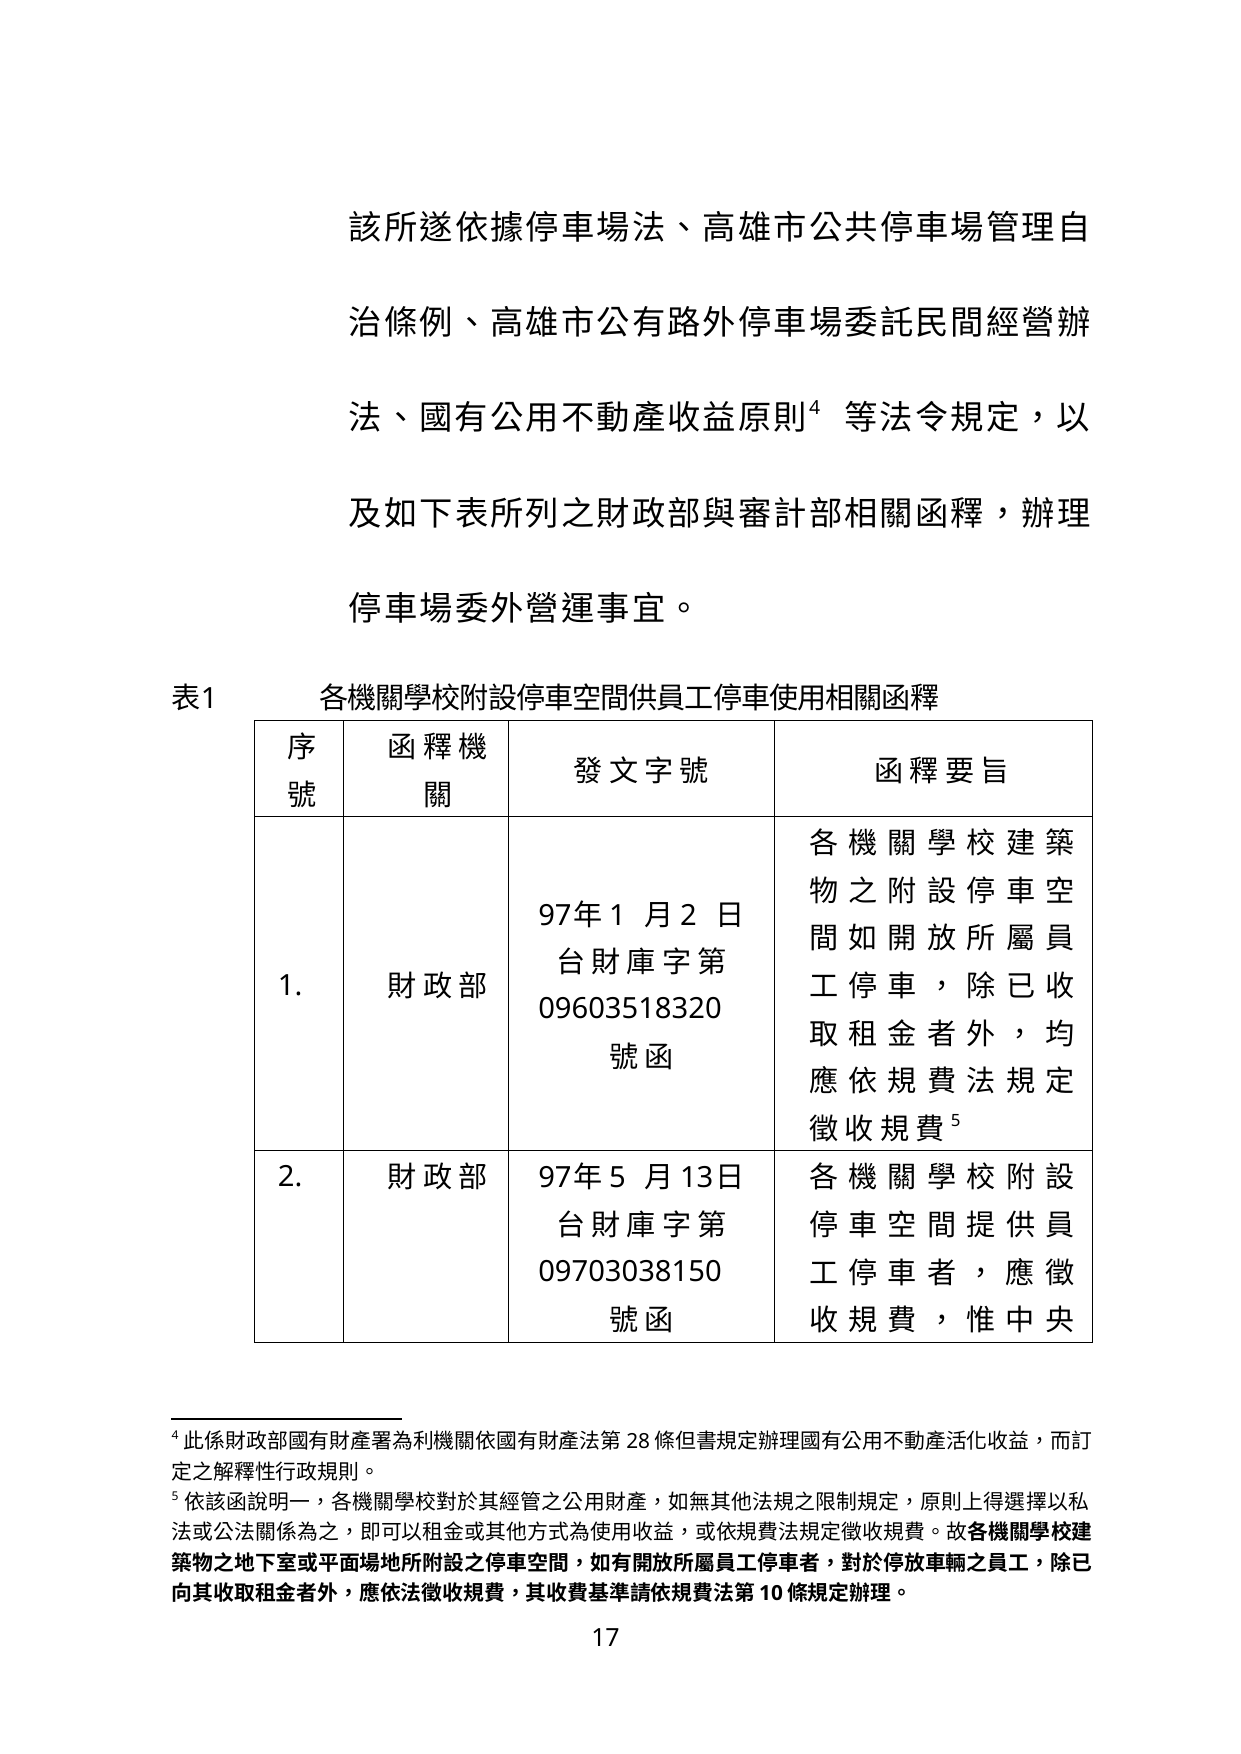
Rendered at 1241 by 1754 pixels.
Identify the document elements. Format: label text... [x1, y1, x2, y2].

table_cell 財政部 [344, 1151, 508, 1342]
table_header 函釋要旨 [775, 721, 1092, 816]
table_header 函釋機關 [344, 721, 508, 816]
table_cell 各機關學校附設停車空間提供員工停車者，應徵收規費，惟中央政府各機關學校仍得依特殊情形考量，本於權責予以減徵或免徵 [775, 1151, 1092, 1342]
table_cell [255, 817, 343, 1150]
table_cell 97年1月2日台財庫字第09603518320號函 [509, 817, 774, 1150]
table_header 發文字號 [509, 721, 774, 816]
table_header 序號 [255, 721, 343, 816]
table_cell 97年5月13日台財庫字第09703038150號函 [509, 1151, 774, 1342]
text 各機關學校附設停車空間供員工停車使用相關函釋 [171, 678, 1092, 716]
table_cell 各機關學校建築物之附設停車空間如開放所屬員工停車，除已收取租金者外，均應依規費法規定徵收規費 [775, 817, 1092, 1150]
table_cell [255, 1151, 343, 1342]
table_cell 財政部 [344, 817, 508, 1150]
